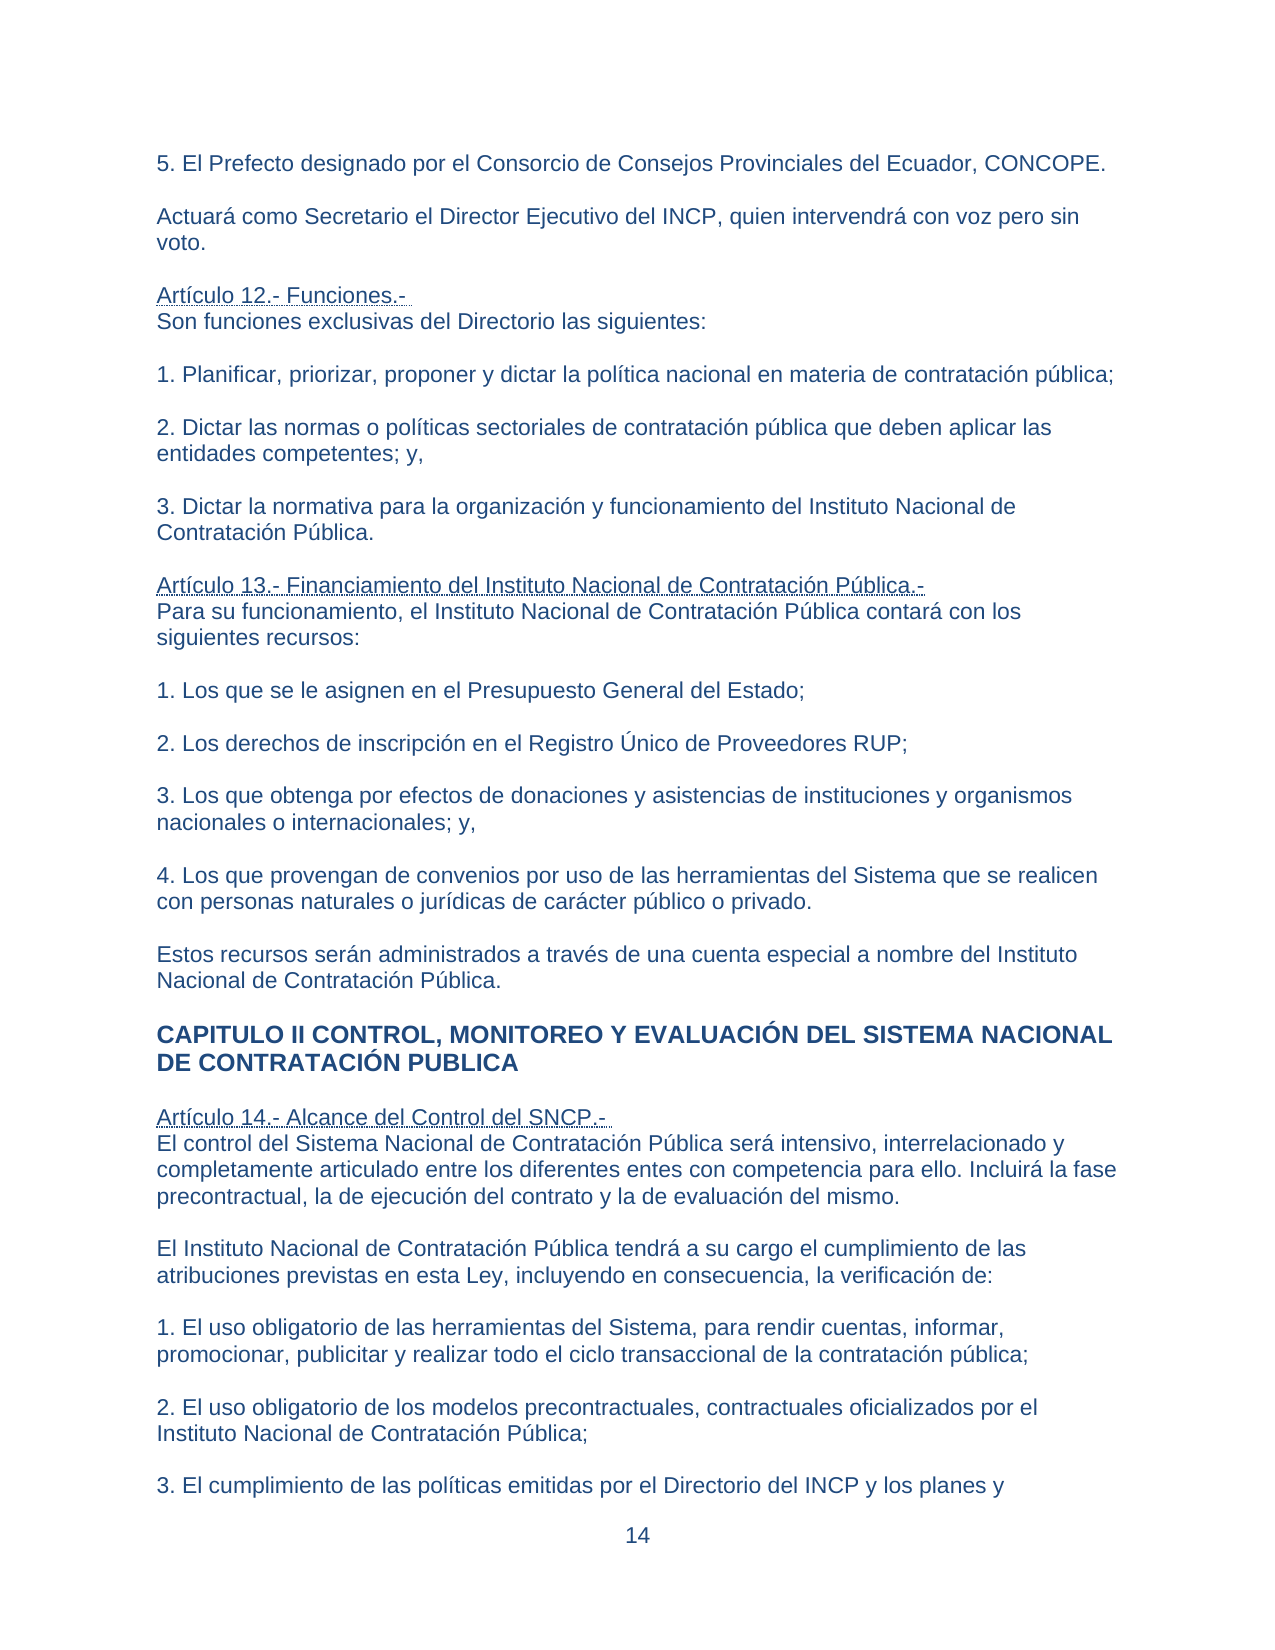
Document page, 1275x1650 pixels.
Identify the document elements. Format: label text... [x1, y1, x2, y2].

subtitle Artículo 12.- Funciones.- [156, 282, 1118, 308]
text Son funciones exclusivas del Directorio las siguientes: [156, 308, 1118, 334]
text 3. Los que obtenga por efectos de donaciones y asistencias de instituciones y organismos nacionales o internacionales; y, [156, 782, 1118, 835]
text El control del Sistema Nacional de Contratación Pública será intensivo, interrelacionado y completamente articulado entre los diferentes entes con competencia para ello. Incluirá la fase precontractual, la de ejecución del contrato y la de evaluación del mismo. [156, 1130, 1118, 1209]
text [156, 1472, 1118, 1499]
text El Instituto Nacional de Contratación Pública tendrá a su cargo el cumplimiento de las atribuciones previstas en esta Ley, incluyendo en consecuencia, la verificación de: [156, 1235, 1118, 1288]
text Estos recursos serán administrados a través de una cuenta especial a nombre del Instituto Nacional de Contratación Pública. [156, 941, 1118, 993]
text 2. Los derechos de inscripción en el Registro Único de Proveedores RUP; [156, 730, 1118, 756]
text 2. El uso obligatorio de los modelos precontractuales, contractuales oficializados por el Instituto Nacional de Contratación Pública; [156, 1393, 1118, 1446]
text Para su funcionamiento, el Instituto Nacional de Contratación Pública contará con los siguientes recursos: [156, 598, 1118, 651]
text 4. Los que provengan de convenios por uso de las herramientas del Sistema que se realicen con personas naturales o jurídicas de carácter público o privado. [156, 862, 1118, 914]
text 1. Los que se le asignen en el Presupuesto General del Estado; [156, 677, 1118, 703]
text 2. Dictar las normas o políticas sectoriales de contratación pública que deben aplicar las entidades competentes; y, [156, 413, 1118, 466]
text 5. El Prefecto designado por el Consorcio de Consejos Provinciales del Ecuador, CONCOPE. [156, 150, 1118, 176]
text 1. El uso obligatorio de las herramientas del Sistema, para rendir cuentas, informar, promocionar, publicitar y realizar todo el ciclo transaccional de la contratación pública; [156, 1314, 1118, 1367]
text Actuará como Secretario el Director Ejecutivo del INCP, quien intervendrá con voz pero sin voto. [156, 203, 1118, 255]
subtitle Artículo 14.- Alcance del Control del SNCP.- [156, 1103, 1118, 1130]
text 3. Dictar la normativa para la organización y funcionamiento del Instituto Nacional de Contratación Pública. [156, 493, 1118, 545]
subtitle Artículo 13.- Financiamiento del Instituto Nacional de Contratación Pública.- [156, 572, 1118, 598]
subtitle CAPITULO II CONTROL, MONITOREO Y EVALUACIÓN DEL SISTEMA NACIONAL DE CONTRATACIÓN PUBLICA [156, 1020, 1118, 1077]
text 1. Planificar, priorizar, proponer y dictar la política nacional en materia de contratación pública; [156, 361, 1118, 387]
